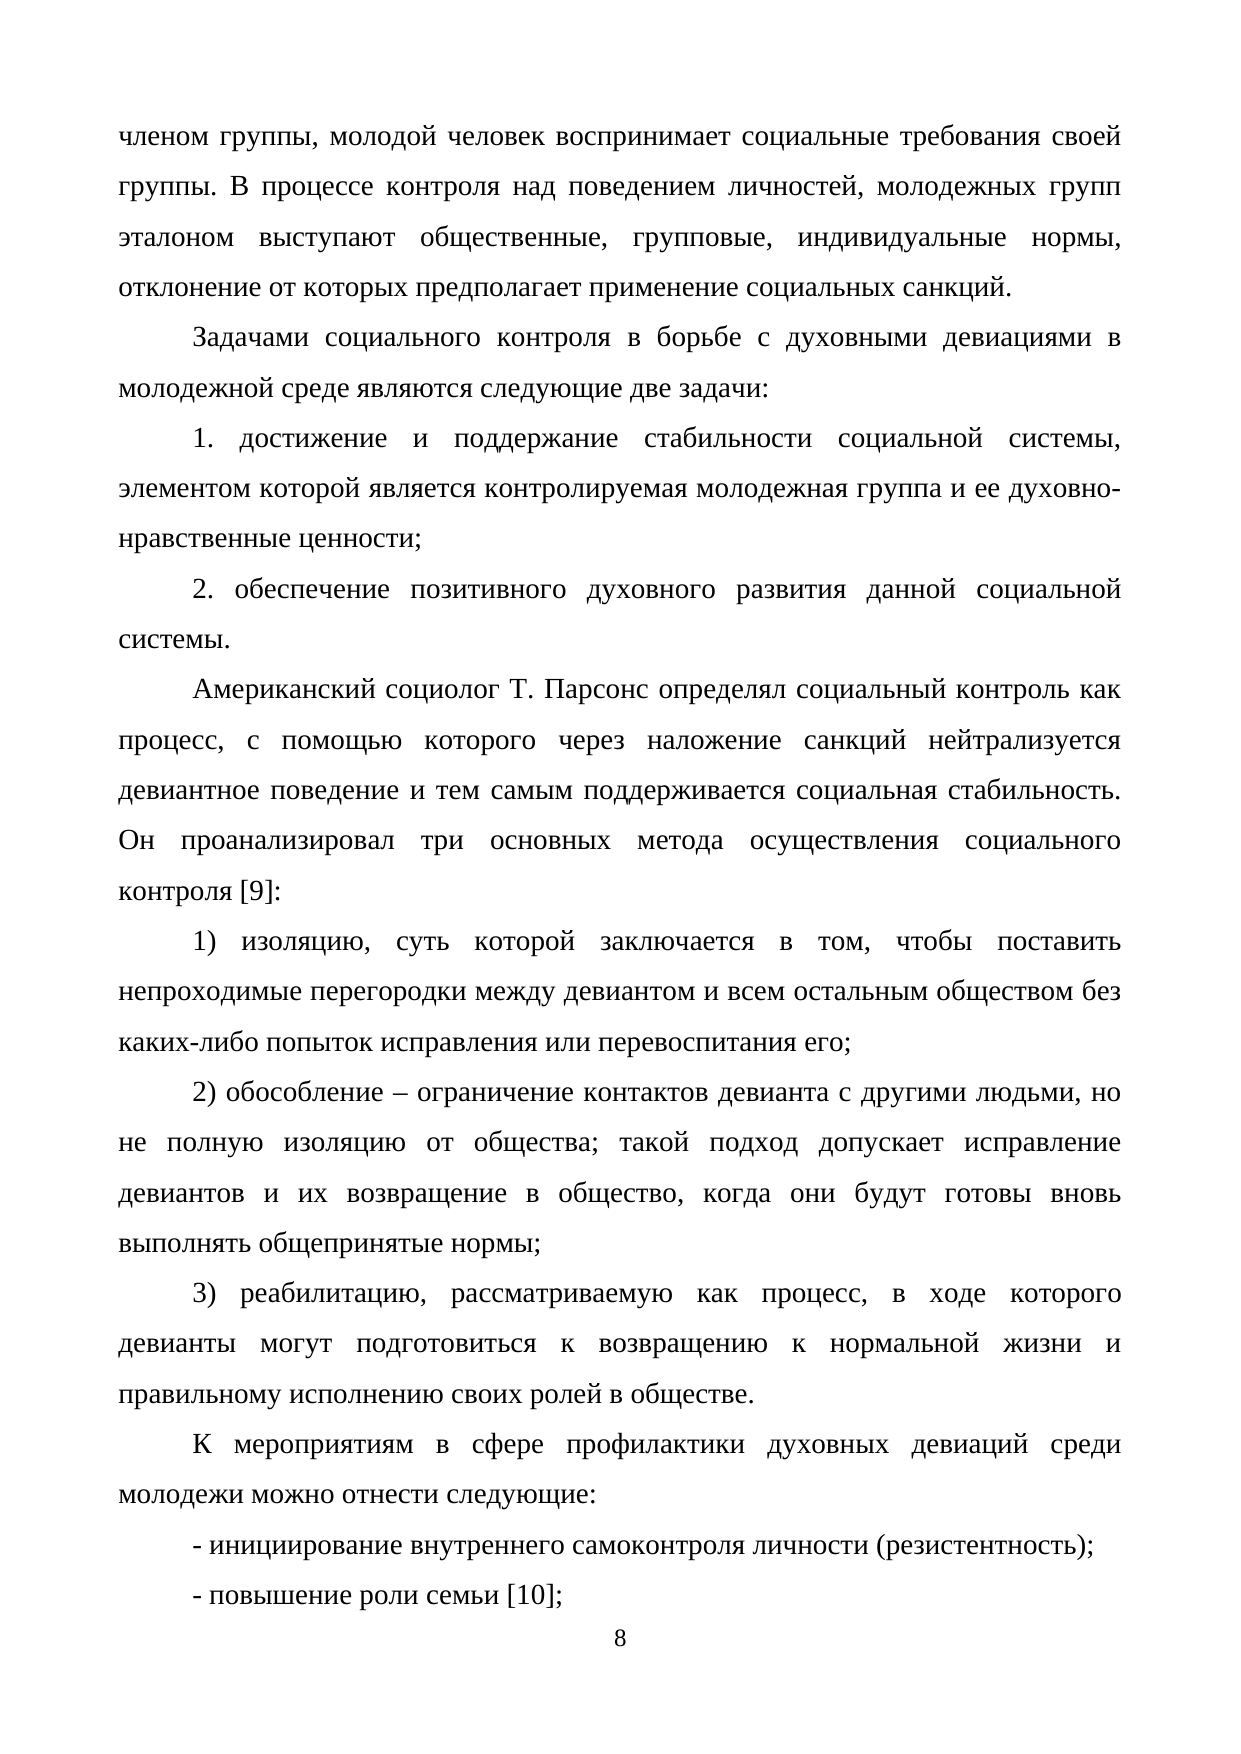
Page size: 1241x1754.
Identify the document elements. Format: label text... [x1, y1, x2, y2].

text 2. обеспечение позитивного духовного развития данной социальной системы. [118, 571, 1122, 655]
text 3) реабилитацию, рассматриваемую как процесс, в ходе которого девианты могут подготовиться к возвращению к нормальной жизни и правильному исполнению своих ролей в обществе. [118, 1275, 1122, 1409]
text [118, 118, 1122, 303]
text - инициирование внутреннего самоконтроля личности (резистентность); [118, 1527, 1122, 1560]
text - повышение роли семьи [10]; [118, 1577, 1122, 1611]
text 2) обособление – ограничение контактов девианта с другими людьми, но не полную изоляцию от общества; такой подход допускает исправление девиантов и их возвращение в общество, когда они будут готовы вновь выполнять общепринятые нормы; [118, 1074, 1122, 1258]
text 1. достижение и поддержание стабильности социальной системы, элементом которой является контролируемая молодежная группа и ее духовно-нравственные ценности; [118, 420, 1122, 554]
text Задачами социального контроля в борьбе с духовными девиациями в молодежной среде являются следующие две задачи: [118, 319, 1122, 403]
text 1) изоляцию, суть которой заключается в том, чтобы поставить непроходимые перегородки между девиантом и всем остальным обществом без каких-либо попыток исправления или перевоспитания его; [118, 923, 1122, 1057]
text К мероприятиям в сфере профилактики духовных девиаций среди молодежи можно отнести следующие: [118, 1426, 1122, 1510]
text Американский социолог Т. Парсонс определял социальный контроль как процесс, с помощью которого через наложение санкций нейтрализуется девиантное поведение и тем самым поддерживается социальная стабильность. Он проанализировал три основных метода осуществления социального контроля [9]: [118, 672, 1122, 906]
